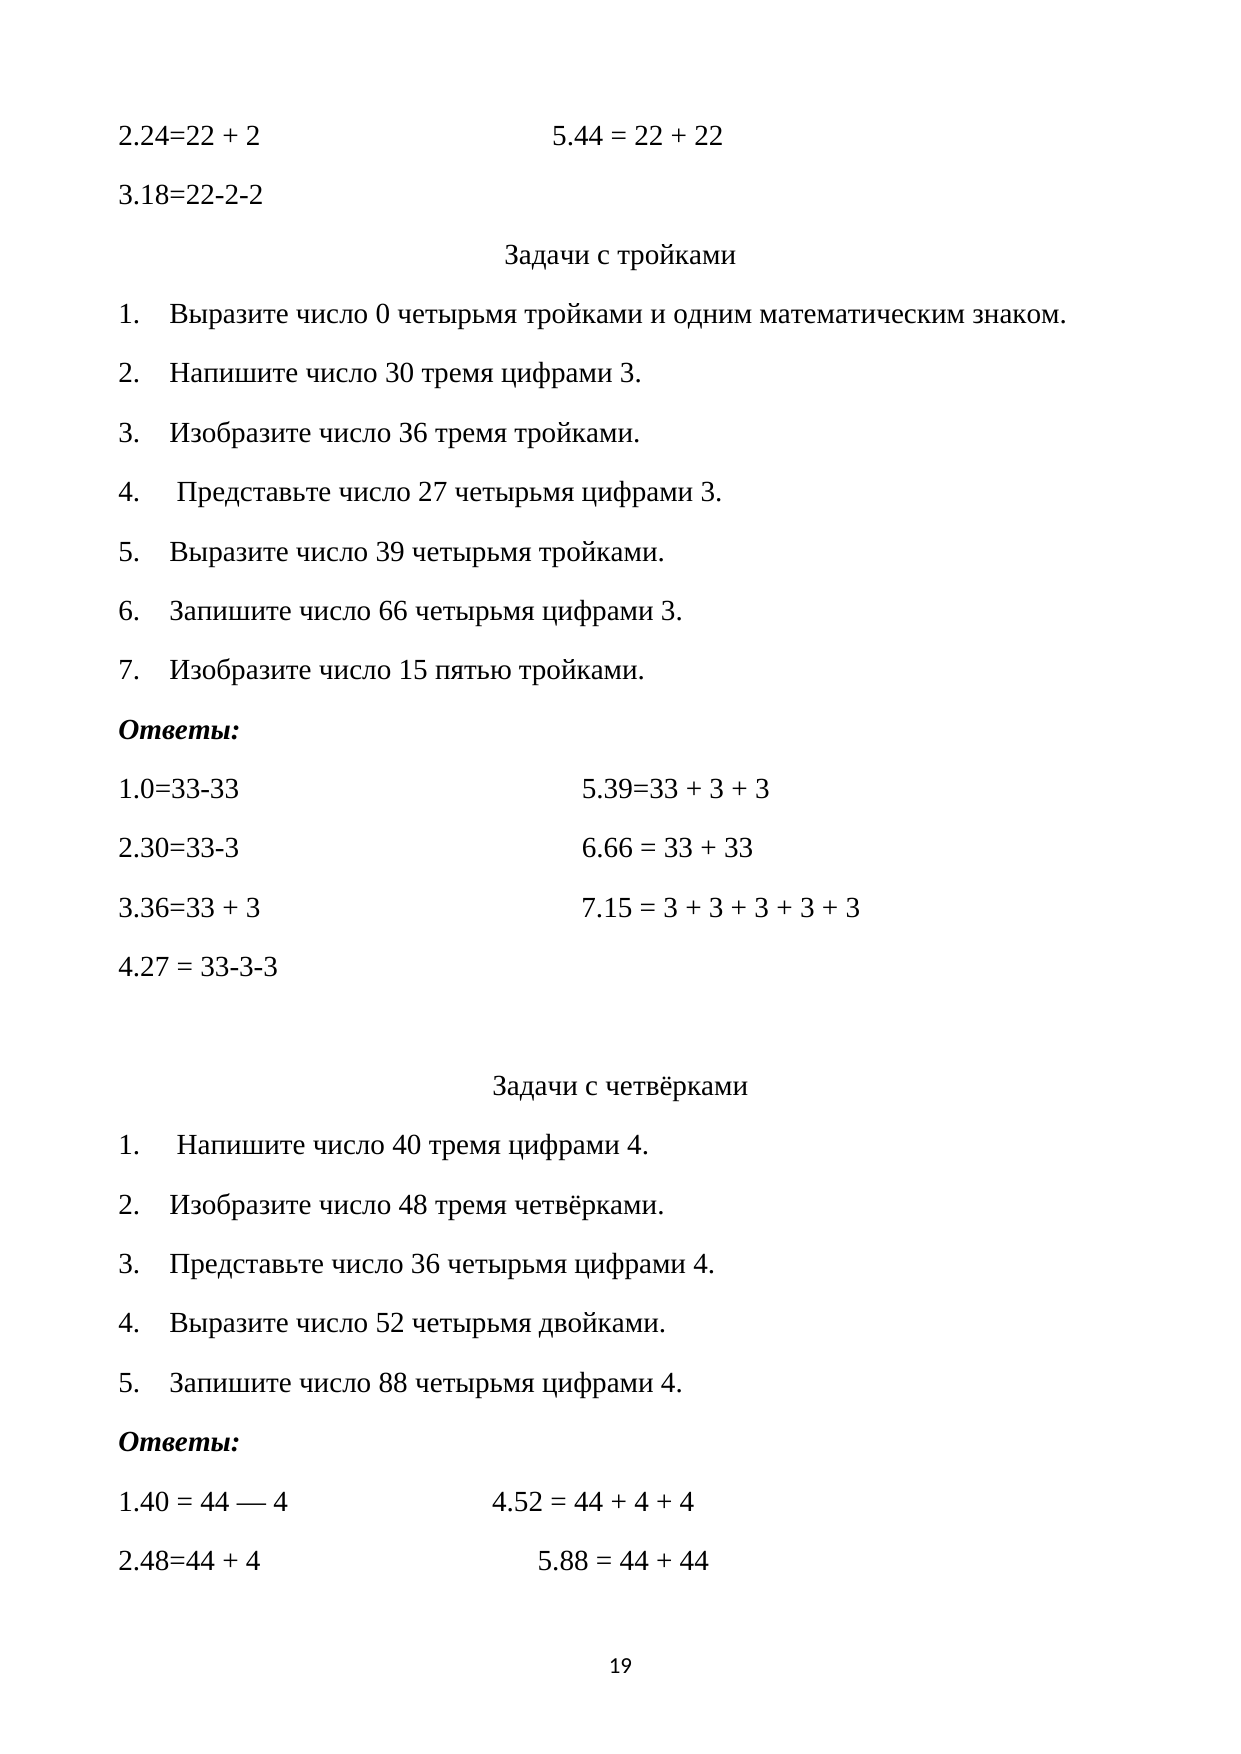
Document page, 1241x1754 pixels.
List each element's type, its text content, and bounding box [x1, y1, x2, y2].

text 3. Изобразите число З6 тремя тройками. [118, 415, 1122, 448]
text 1. Напишите число 40 тремя цифрами 4. [118, 1127, 1122, 1161]
text 2.48=44 + 4 5.88 = 44 + 44 [118, 1543, 1122, 1577]
text 3.18=22-2-2 [118, 177, 1122, 211]
text 5. Выразите число 39 четырьмя тройками. [118, 534, 1122, 567]
text 4. Представьте число 27 четырьмя цифрами 3. [118, 474, 1122, 508]
text 4.27 = 33-3-3 [118, 949, 1122, 983]
text 3.36=33 + 3 7.15 = 3 + 3 + 3 + 3 + 3 [118, 890, 1122, 923]
text Ответы: [118, 1424, 1122, 1458]
text Задачи с тройками [118, 237, 1122, 270]
text 1. Выразите число 0 четырьмя тройками и одним математическим знаком. [118, 296, 1122, 330]
text 2.30=33-3 6.66 = 33 + 33 [118, 831, 1122, 864]
text 1.0=33-33 5.39=33 + 3 + 3 [118, 771, 1122, 805]
text Задачи с четвёрками [118, 1068, 1122, 1102]
text 2.24=22 + 2 5.44 = 22 + 22 [118, 118, 1122, 152]
text 6. Запишите число 66 четырьмя цифрами 3. [118, 593, 1122, 627]
text 3. Представьте число 36 четырьмя цифрами 4. [118, 1246, 1122, 1280]
text 7. Изобразите число 15 пятью тройками. [118, 652, 1122, 686]
text 1.40 = 44 — 4 4.52 = 44 + 4 + 4 [118, 1484, 1122, 1517]
text 4. Выразите число 52 четырьмя двойками. [118, 1306, 1122, 1339]
text 2. Изобразите число 48 тремя четвёрками. [118, 1187, 1122, 1220]
text Ответы: [118, 712, 1122, 745]
text 5. Запишите число 88 четырьмя цифрами 4. [118, 1365, 1122, 1398]
text 2. Напишите число 30 тремя цифрами 3. [118, 356, 1122, 389]
